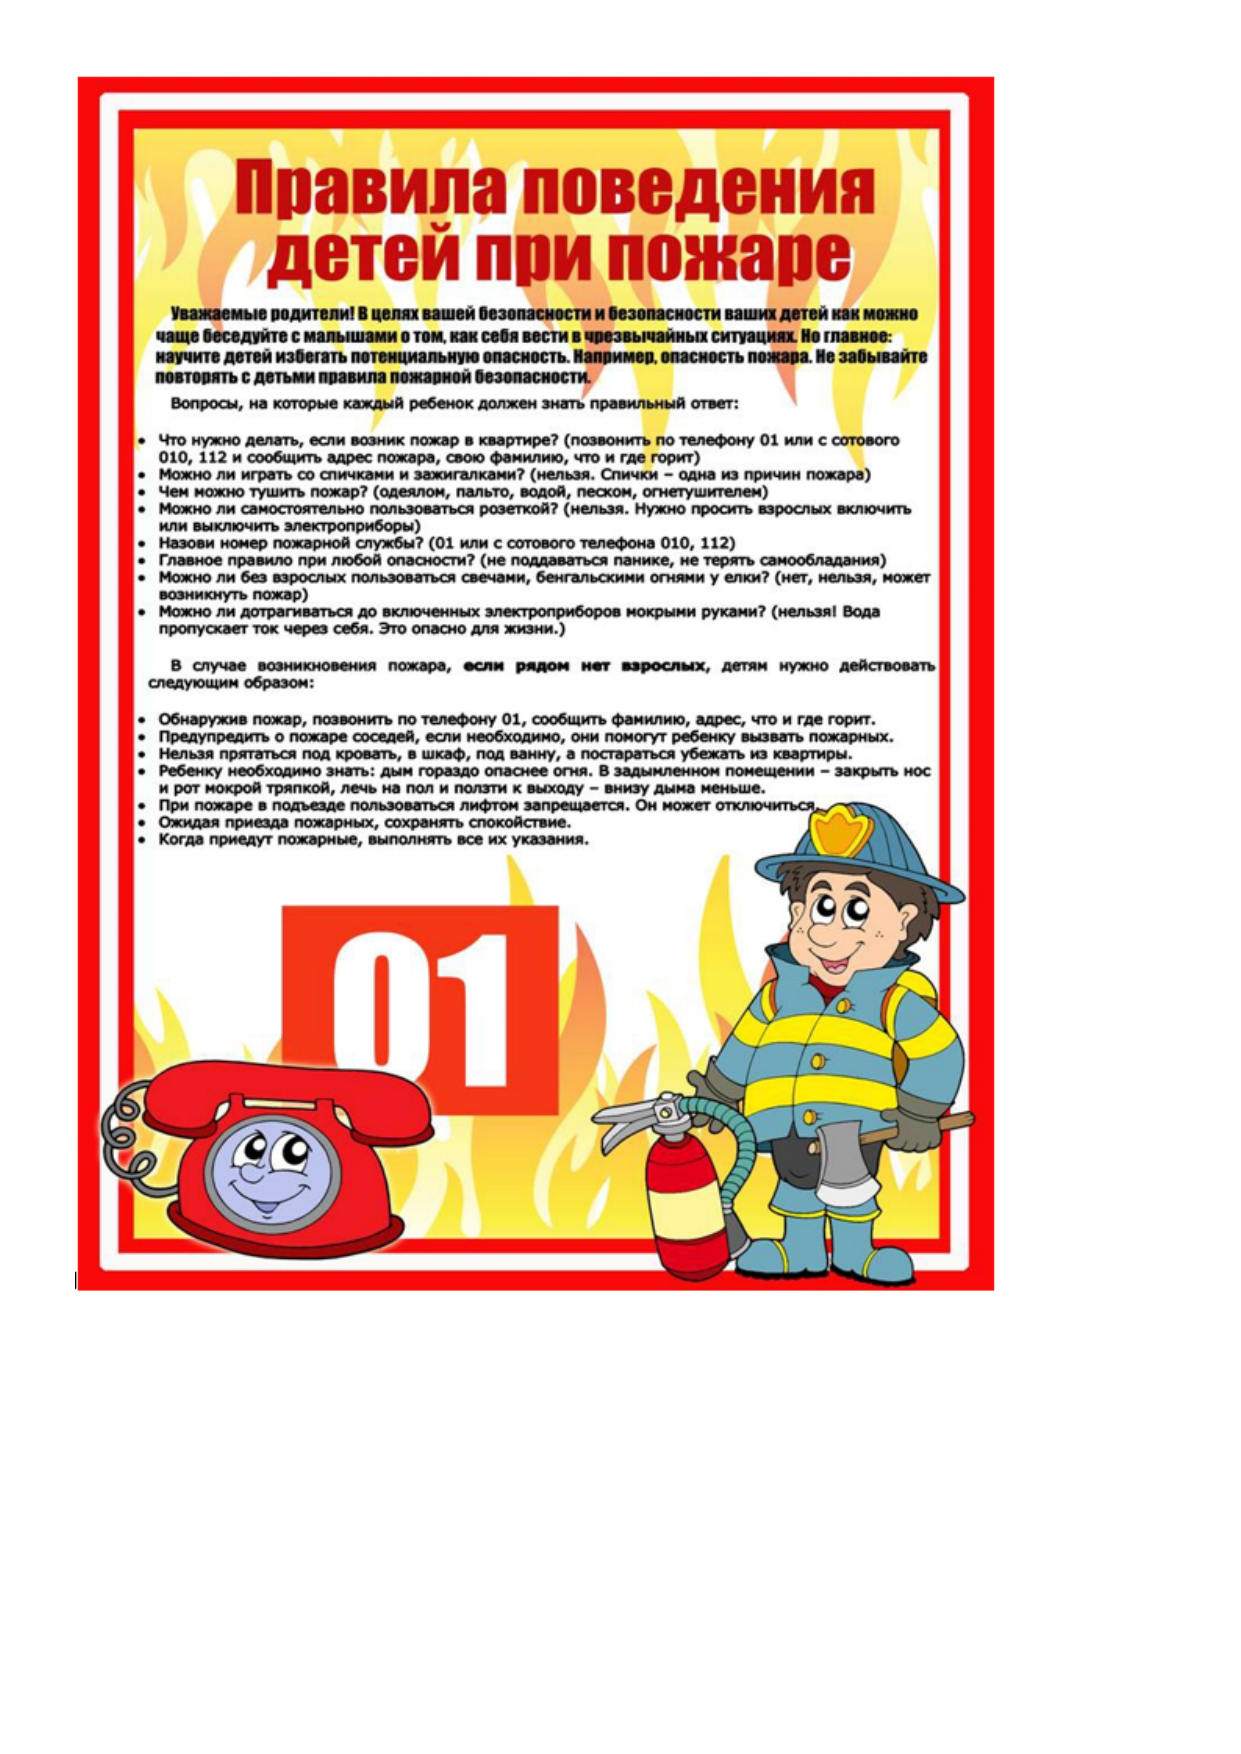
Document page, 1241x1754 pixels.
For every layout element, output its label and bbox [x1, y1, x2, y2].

picture [75, 75, 996, 1294]
